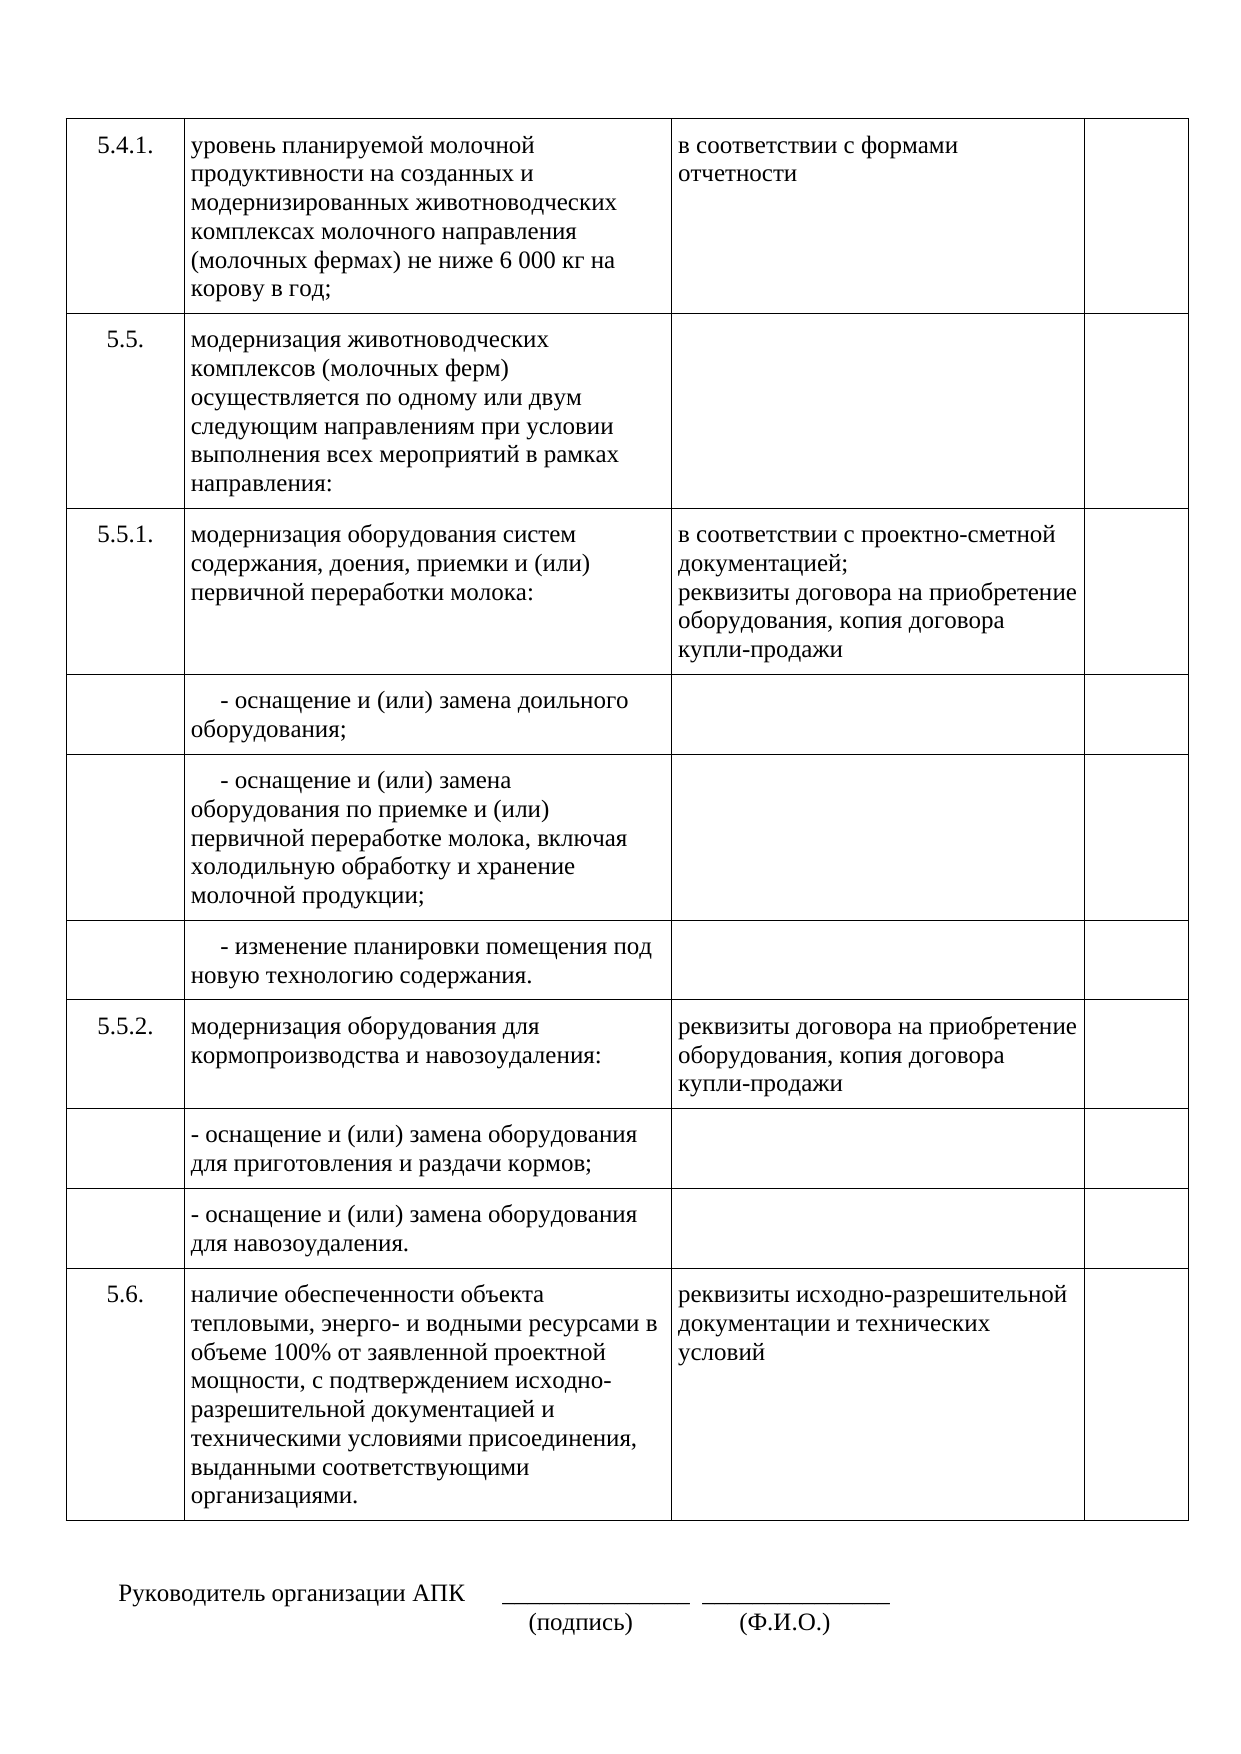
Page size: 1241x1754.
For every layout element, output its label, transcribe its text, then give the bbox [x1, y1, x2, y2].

table_cell [1085, 509, 1188, 674]
table_cell [1085, 755, 1188, 919]
table_cell реквизиты договора на приобретение оборудования, копия договора купли-продажи [672, 1000, 1084, 1108]
table_cell [672, 675, 1084, 753]
table_cell [672, 1189, 1084, 1267]
table_cell [1085, 675, 1188, 753]
table_cell наличие обеспеченности объекта тепловыми, энерго- и водными ресурсами в объеме 100% от заявленной проектной мощности, с подтверждением исходно-разрешительной документацией и техническими условиями присоединения, выданными соответствующими организациями. [185, 1269, 671, 1520]
table_cell [672, 921, 1084, 999]
table_cell [1085, 1109, 1188, 1188]
table_cell [1085, 1269, 1188, 1520]
table_cell [672, 755, 1084, 919]
table_cell 5.5.1. [67, 509, 184, 674]
table_cell модернизация оборудования для кормопроизводства и навозоудаления: [185, 1000, 671, 1108]
table_cell - оснащение и (или) замена оборудования для приготовления и раздачи кормов; [185, 1109, 671, 1188]
table_cell в соответствии с проектно-сметной документацией; реквизиты договора на приобретение оборудования, копия договора купли-продажи [672, 509, 1084, 674]
table_cell - оснащение и (или) замена оборудования по приемке и (или) первичной переработке молока, включая холодильную обработку и хранение молочной продукции; [185, 755, 671, 919]
table_cell 5.5. [67, 314, 184, 508]
table_cell уровень планируемой молочной продуктивности на созданных и модернизированных животноводческих комплексах молочного направления (молочных фермах) не ниже 6 000 кг на корову в год; [185, 119, 671, 313]
table_cell [67, 921, 184, 999]
table_cell 5.5.2. [67, 1000, 184, 1108]
table_cell [1085, 314, 1188, 508]
table_cell [67, 1189, 184, 1267]
table_cell [1085, 1189, 1188, 1267]
table_cell [672, 1109, 1084, 1188]
table_cell [67, 1109, 184, 1188]
table_cell [1085, 1000, 1188, 1108]
table_cell [67, 675, 184, 753]
table_cell - изменение планировки помещения под новую технологию содержания. [185, 921, 671, 999]
table_cell [1085, 921, 1188, 999]
table_cell модернизация оборудования систем содержания, доения, приемки и (или) первичной переработки молока: [185, 509, 671, 674]
table_cell в соответствии с формами отчетности [672, 119, 1084, 313]
table_cell 5.4.1. [67, 119, 184, 313]
text (подпись) (Ф.И.О.) [103, 1607, 1167, 1636]
table_cell реквизиты исходно-разрешительной документации и технических условий [672, 1269, 1084, 1520]
text Руководитель организации АПК _______________ _______________ [118, 1578, 1167, 1607]
table_cell [1085, 119, 1188, 313]
table_cell 5.6. [67, 1269, 184, 1520]
table_cell - оснащение и (или) замена доильного оборудования; [185, 675, 671, 753]
table_cell [67, 755, 184, 919]
table_cell - оснащение и (или) замена оборудования для навозоудаления. [185, 1189, 671, 1267]
table_cell [672, 314, 1084, 508]
table_cell модернизация животноводческих комплексов (молочных ферм) осуществляется по одному или двум следующим направлениям при условии выполнения всех мероприятий в рамках направления: [185, 314, 671, 508]
